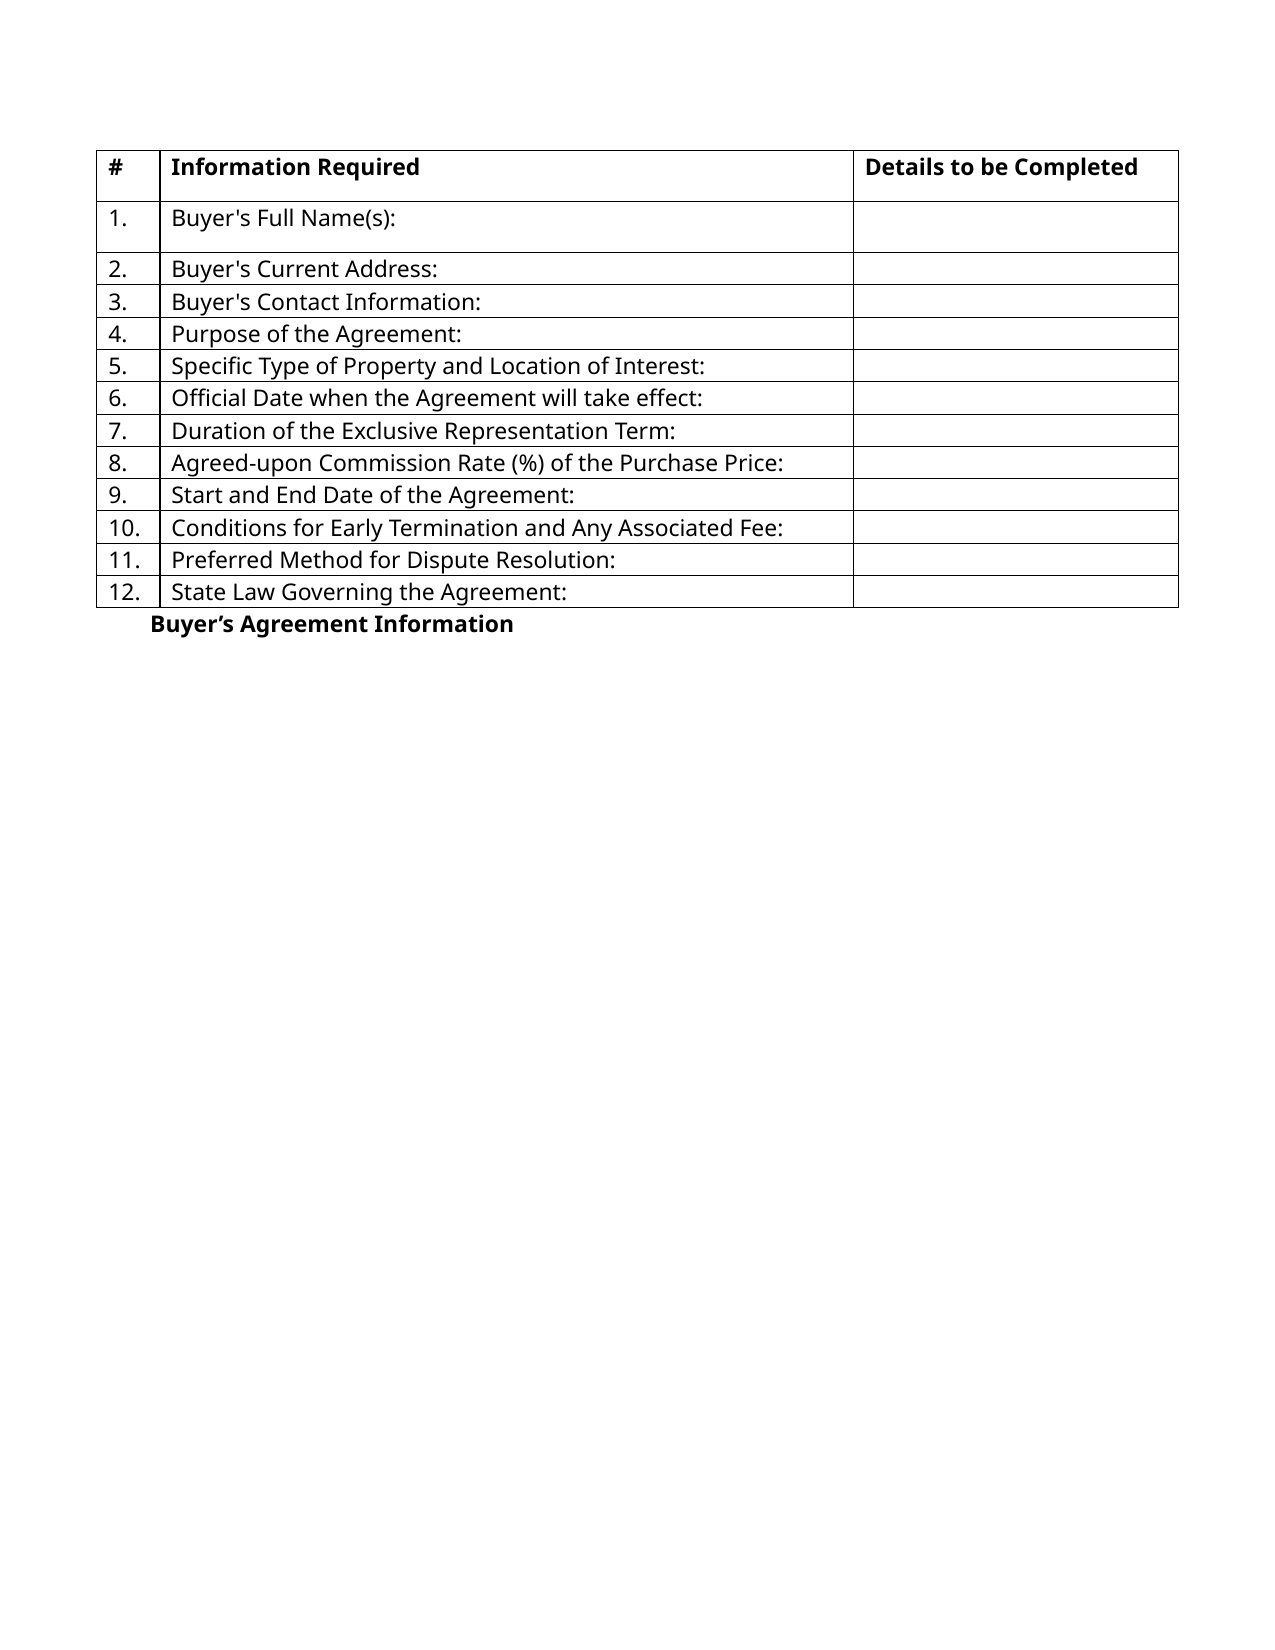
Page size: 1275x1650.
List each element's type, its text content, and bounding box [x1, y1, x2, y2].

table_cell Conditions for Early Termination and Any Associated Fee: [161, 511, 853, 543]
table_cell Preferred Method for Dispute Resolution: [161, 544, 853, 575]
table_cell State Law Governing the Agreement: [161, 576, 853, 607]
table_cell [854, 382, 1178, 413]
text Buyer’s Agreement Information [150, 608, 1125, 639]
table_cell Purpose of the Agreement: [161, 318, 853, 349]
table_cell Start and End Date of the Agreement: [161, 479, 853, 510]
table_cell 1. [97, 202, 159, 252]
table_cell 6. [97, 382, 159, 413]
table_cell 5. [97, 350, 159, 381]
table_cell Specific Type of Property and Location of Interest: [161, 350, 853, 381]
table_cell 7. [97, 415, 159, 446]
table_cell [854, 511, 1178, 543]
table_cell 11. [97, 544, 159, 575]
table_cell [854, 415, 1178, 446]
table_header # [97, 151, 159, 201]
table_cell [854, 576, 1178, 607]
table_cell 4. [97, 318, 159, 349]
table_cell Buyer's Contact Information: [161, 285, 853, 317]
table_cell 10. [97, 511, 159, 543]
table_cell [854, 447, 1178, 478]
table_cell [854, 479, 1178, 510]
table_cell 9. [97, 479, 159, 510]
table_cell 2. [97, 253, 159, 284]
table_cell [854, 318, 1178, 349]
table_header Information Required [161, 151, 853, 201]
table_header Details to be Completed [854, 151, 1178, 201]
table_cell 3. [97, 285, 159, 317]
table_cell Duration of the Exclusive Representation Term: [161, 415, 853, 446]
table_cell [854, 202, 1178, 252]
table_cell 12. [97, 576, 159, 607]
table_cell [854, 544, 1178, 575]
table_cell [854, 285, 1178, 317]
table_cell Buyer's Current Address: [161, 253, 853, 284]
table_cell Agreed-upon Commission Rate (%) of the Purchase Price: [161, 447, 853, 478]
table_cell Official Date when the Agreement will take effect: [161, 382, 853, 413]
table_cell 8. [97, 447, 159, 478]
table_cell [854, 253, 1178, 284]
table_cell Buyer's Full Name(s): [161, 202, 853, 252]
table_cell [854, 350, 1178, 381]
